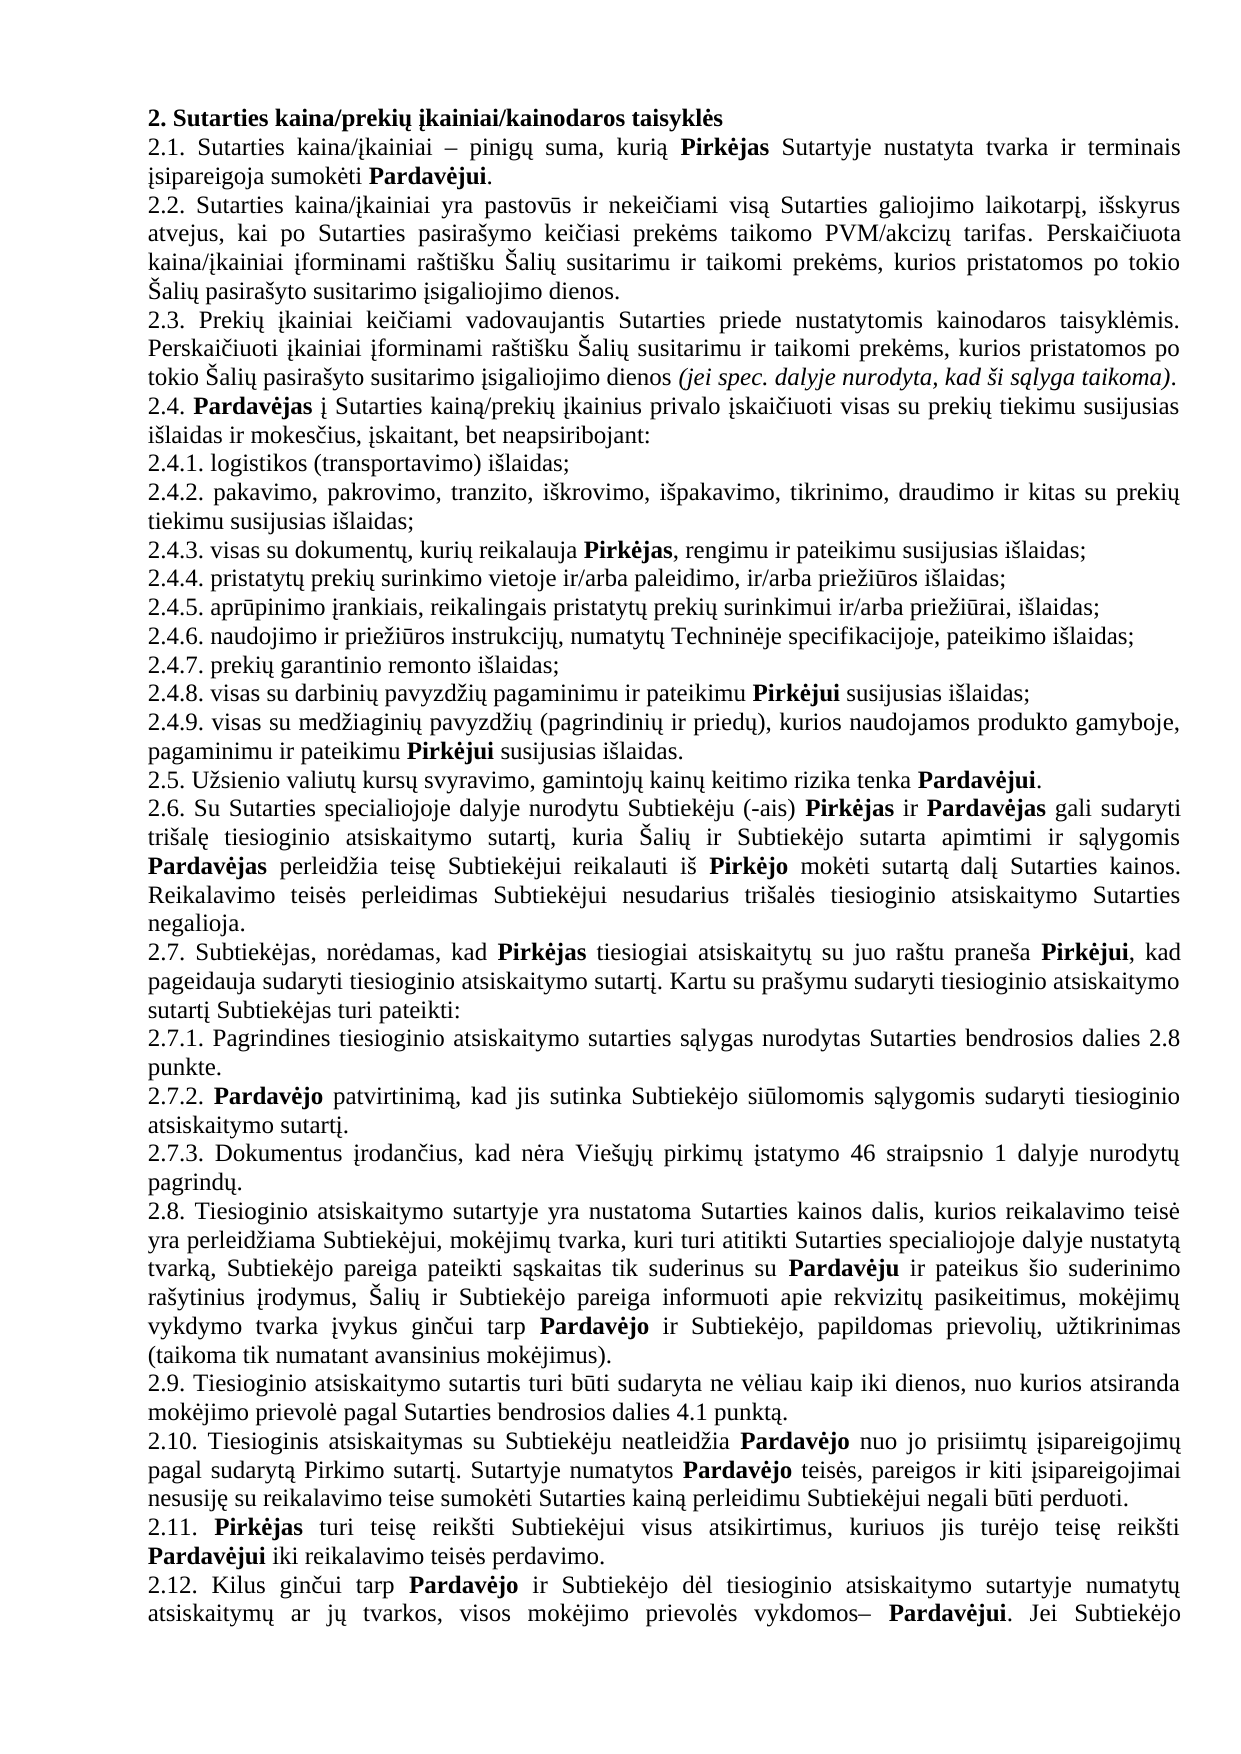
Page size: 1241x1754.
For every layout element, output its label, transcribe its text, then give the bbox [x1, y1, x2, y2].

text 2.4.8. visas su darbinių pavyzdžių pagaminimu ir pateikimu Pirkėjui susijusias išlaidas; [148, 678, 1181, 707]
text 2.4.2. pakavimo, pakrovimo, tranzito, iškrovimo, išpakavimo, tikrinimo, draudimo ir kitas su prekių tiekimu susijusias išlaidas; [148, 477, 1181, 535]
text 2.2. Sutarties kaina/įkainiai yra pastovūs ir nekeičiami visą Sutarties galiojimo laikotarpį, išskyrus atvejus, kai po Sutarties pasirašymo keičiasi prekėms taikomo PVM/akcizų tarifas. Perskaičiuota kaina/įkainiai įforminami raštišku Šalių susitarimu ir taikomi prekėms, kurios pristatomos po tokio Šalių pasirašyto susitarimo įsigaliojimo dienos. [148, 190, 1181, 305]
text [148, 1570, 1181, 1627]
text 2.3. Prekių įkainiai keičiami vadovaujantis Sutarties priede nustatytomis kainodaros taisyklėmis. Perskaičiuoti įkainiai įforminami raštišku Šalių susitarimu ir taikomi prekėms, kurios pristatomos po tokio Šalių pasirašyto susitarimo įsigaliojimo dienos (jei spec. dalyje nurodyta, kad ši sąlyga taikoma). [148, 305, 1181, 391]
text 2.4.9. visas su medžiaginių pavyzdžių (pagrindinių ir priedų), kurios naudojamos produkto gamyboje, pagaminimu ir pateikimu Pirkėjui susijusias išlaidas. [148, 707, 1181, 765]
text 2.6. Su Sutarties specialiojoje dalyje nurodytu Subtiekėju (-ais) Pirkėjas ir Pardavėjas gali sudaryti trišalę tiesioginio atsiskaitymo sutartį, kuria Šalių ir Subtiekėjo sutarta apimtimi ir sąlygomis Pardavėjas perleidžia teisę Subtiekėjui reikalauti iš Pirkėjo mokėti sutartą dalį Sutarties kainos. Reikalavimo teisės perleidimas Subtiekėjui nesudarius trišalės tiesioginio atsiskaitymo Sutarties negalioja. [148, 793, 1181, 937]
text 2.4.6. naudojimo ir priežiūros instrukcijų, numatytų Techninėje specifikacijoje, pateikimo išlaidas; [148, 621, 1181, 650]
text 2.4.3. visas su dokumentų, kurių reikalauja Pirkėjas, rengimu ir pateikimu susijusias išlaidas; [148, 535, 1181, 563]
text 2.7. Subtiekėjas, norėdamas, kad Pirkėjas tiesiogiai atsiskaitytų su juo raštu praneša Pirkėjui, kad pageidauja sudaryti tiesioginio atsiskaitymo sutartį. Kartu su prašymu sudaryti tiesioginio atsiskaitymo sutartį Subtiekėjas turi pateikti: [148, 937, 1181, 1023]
text 2.8. Tiesioginio atsiskaitymo sutartyje yra nustatoma Sutarties kainos dalis, kurios reikalavimo teisė yra perleidžiama Subtiekėjui, mokėjimų tvarka, kuri turi atitikti Sutarties specialiojoje dalyje nustatytą tvarką, Subtiekėjo pareiga pateikti sąskaitas tik suderinus su Pardavėju ir pateikus šio suderinimo rašytinius įrodymus, Šalių ir Subtiekėjo pareiga informuoti apie rekvizitų pasikeitimus, mokėjimų vykdymo tvarka įvykus ginčui tarp Pardavėjo ir Subtiekėjo, papildomas prievolių, užtikrinimas (taikoma tik numatant avansinius mokėjimus). [148, 1196, 1181, 1368]
text 2.4. Pardavėjas į Sutarties kainą/prekių įkainius privalo įskaičiuoti visas su prekių tiekimu susijusias išlaidas ir mokesčius, įskaitant, bet neapsiribojant: [148, 391, 1181, 448]
text 2.9. Tiesioginio atsiskaitymo sutartis turi būti sudaryta ne vėliau kaip iki dienos, nuo kurios atsiranda mokėjimo prievolė pagal Sutarties bendrosios dalies 4.1 punktą. [148, 1368, 1181, 1426]
text 2.4.1. logistikos (transportavimo) išlaidas; [148, 448, 1181, 477]
text 2.5. Užsienio valiutų kursų svyravimo, gamintojų kainų keitimo rizika tenka Pardavėjui. [148, 765, 1181, 793]
text 2.11. Pirkėjas turi teisę reikšti Subtiekėjui visus atsikirtimus, kuriuos jis turėjo teisę reikšti Pardavėjui iki reikalavimo teisės perdavimo. [148, 1512, 1181, 1570]
text 2.4.4. pristatytų prekių surinkimo vietoje ir/arba paleidimo, ir/arba priežiūros išlaidas; [148, 563, 1181, 592]
text 2.4.5. aprūpinimo įrankiais, reikalingais pristatytų prekių surinkimui ir/arba priežiūrai, išlaidas; [148, 592, 1181, 621]
text 2.1. Sutarties kaina/įkainiai – pinigų suma, kurią Pirkėjas Sutartyje nustatyta tvarka ir terminais įsipareigoja sumokėti Pardavėjui. [148, 132, 1181, 190]
text 2. Sutarties kaina/prekių įkainiai/kainodaros taisyklės [148, 103, 1181, 132]
text 2.4.7. prekių garantinio remonto išlaidas; [148, 650, 1181, 678]
text 2.7.3. Dokumentus įrodančius, kad nėra Viešųjų pirkimų įstatymo 46 straipsnio 1 dalyje nurodytų pagrindų. [148, 1138, 1181, 1196]
text 2.7.2. Pardavėjo patvirtinimą, kad jis sutinka Subtiekėjo siūlomomis sąlygomis sudaryti tiesioginio atsiskaitymo sutartį. [148, 1081, 1181, 1138]
text 2.7.1. Pagrindines tiesioginio atsiskaitymo sutarties sąlygas nurodytas Sutarties bendrosios dalies 2.8 punkte. [148, 1023, 1181, 1081]
text 2.10. Tiesioginis atsiskaitymas su Subtiekėju neatleidžia Pardavėjo nuo jo prisiimtų įsipareigojimų pagal sudarytą Pirkimo sutartį. Sutartyje numatytos Pardavėjo teisės, pareigos ir kiti įsipareigojimai nesusiję su reikalavimo teise sumokėti Sutarties kainą perleidimu Subtiekėjui negali būti perduoti. [148, 1426, 1181, 1512]
